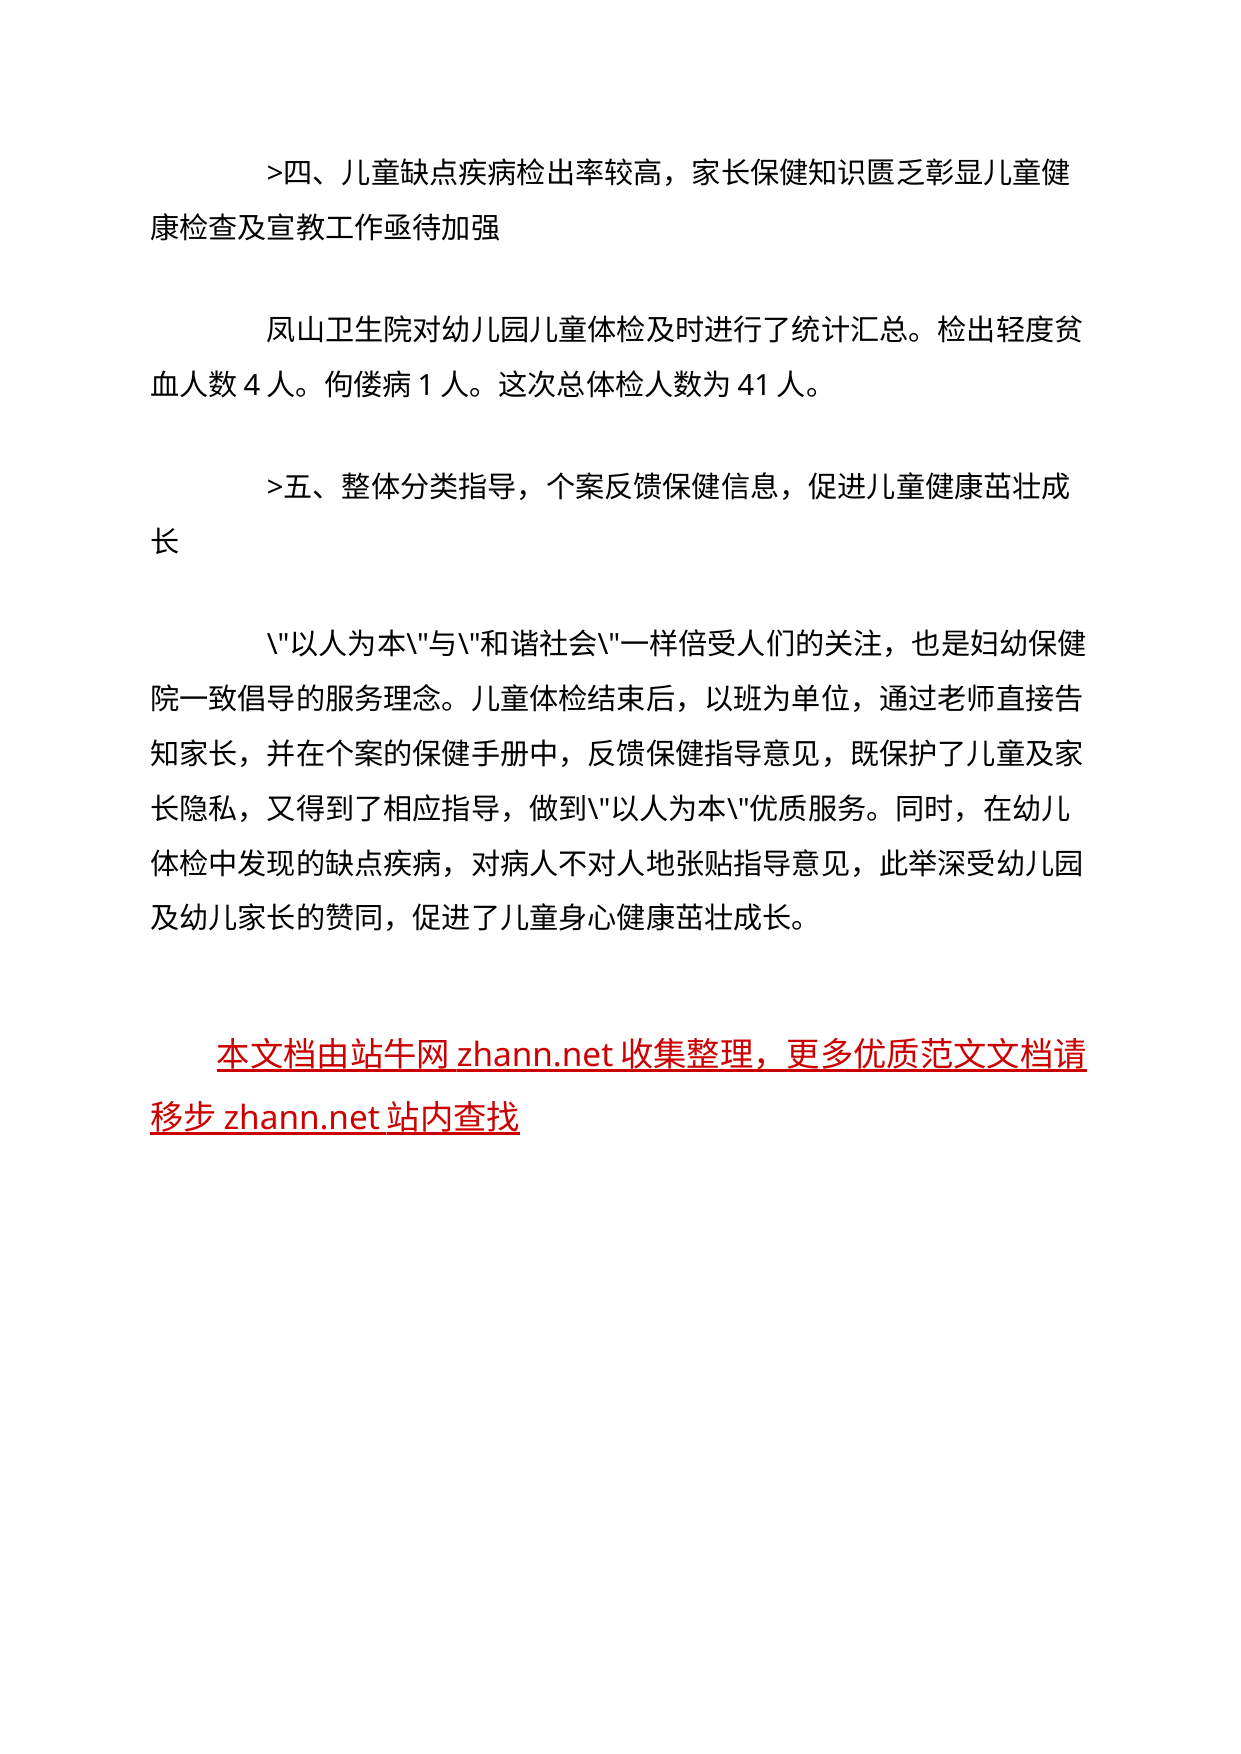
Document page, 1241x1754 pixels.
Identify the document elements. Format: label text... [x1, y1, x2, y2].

text >四、儿童缺点疾病检出率较高，家长保健知识匮乏彰显儿童健康检查及宣教工作亟待加强 [150, 150, 1090, 247]
text >五、整体分类指导，个案反馈保健信息，促进儿童健康茁壮成长 [150, 464, 1090, 561]
text 本文档由站牛网zhann.net收集整理，更多优质范文文档请移步zhann.net站内查找 [150, 1028, 1090, 1139]
text 凤山卫生院对幼儿园儿童体检及时进行了统计汇总。检出轻度贫血人数4人。佝偻病1人。这次总体检人数为41人。 [150, 307, 1090, 404]
text \"以人为本\"与\"和谐社会\"一样倍受人们的关注，也是妇幼保健院一致倡导的服务理念。儿童体检结束后，以班为单位，通过老师直接告知家长，并在个案的保健手册中，反馈保健指导意见，既保护了儿童及家长隐私，又得到了相应指导，做到\"以人为本\"优质服务。同时，在幼儿体检中发现的缺点疾病，对病人不对人地张贴指导意见，此举深受幼儿园及幼儿家长的赞同，促进了儿童身心健康茁壮成长。 [150, 620, 1090, 937]
